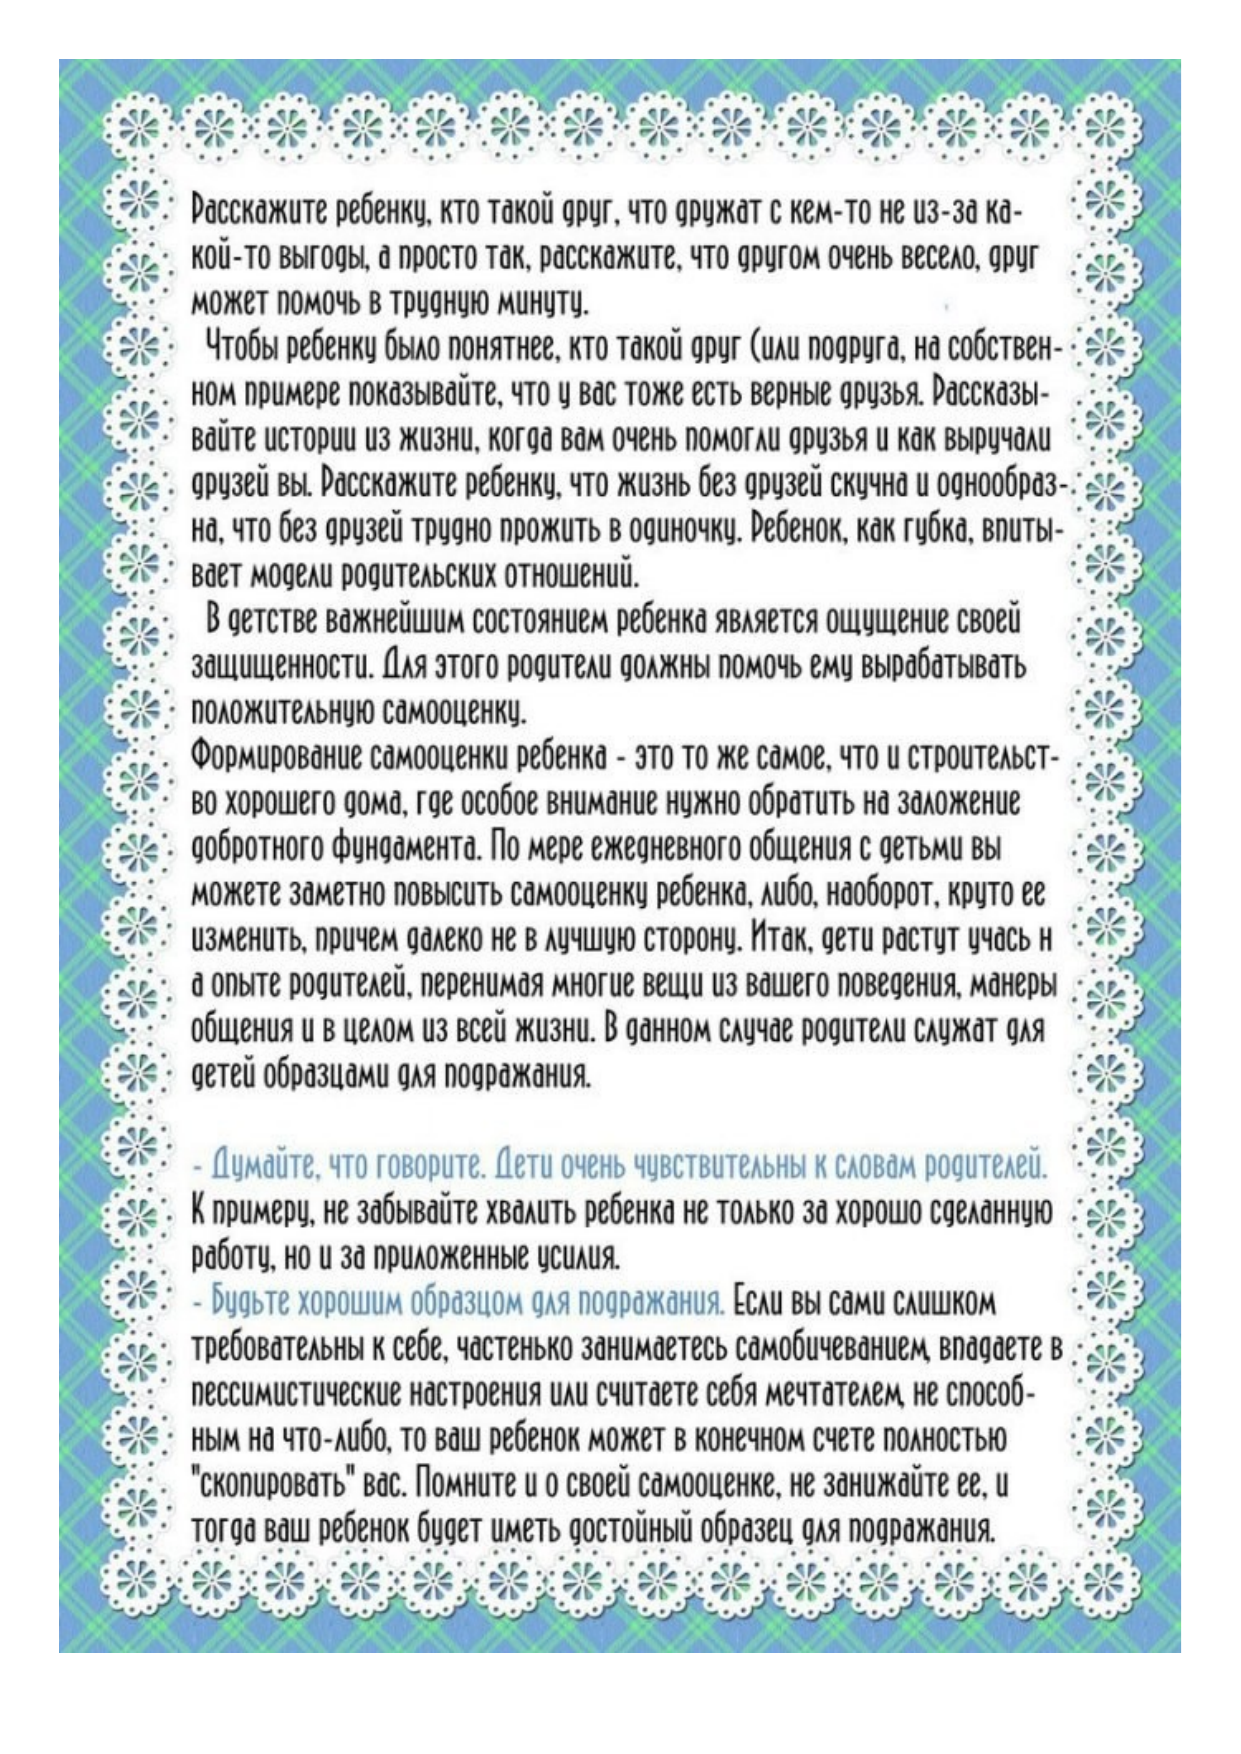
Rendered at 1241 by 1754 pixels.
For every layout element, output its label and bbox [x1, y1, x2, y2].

picture [59, 59, 1182, 1653]
